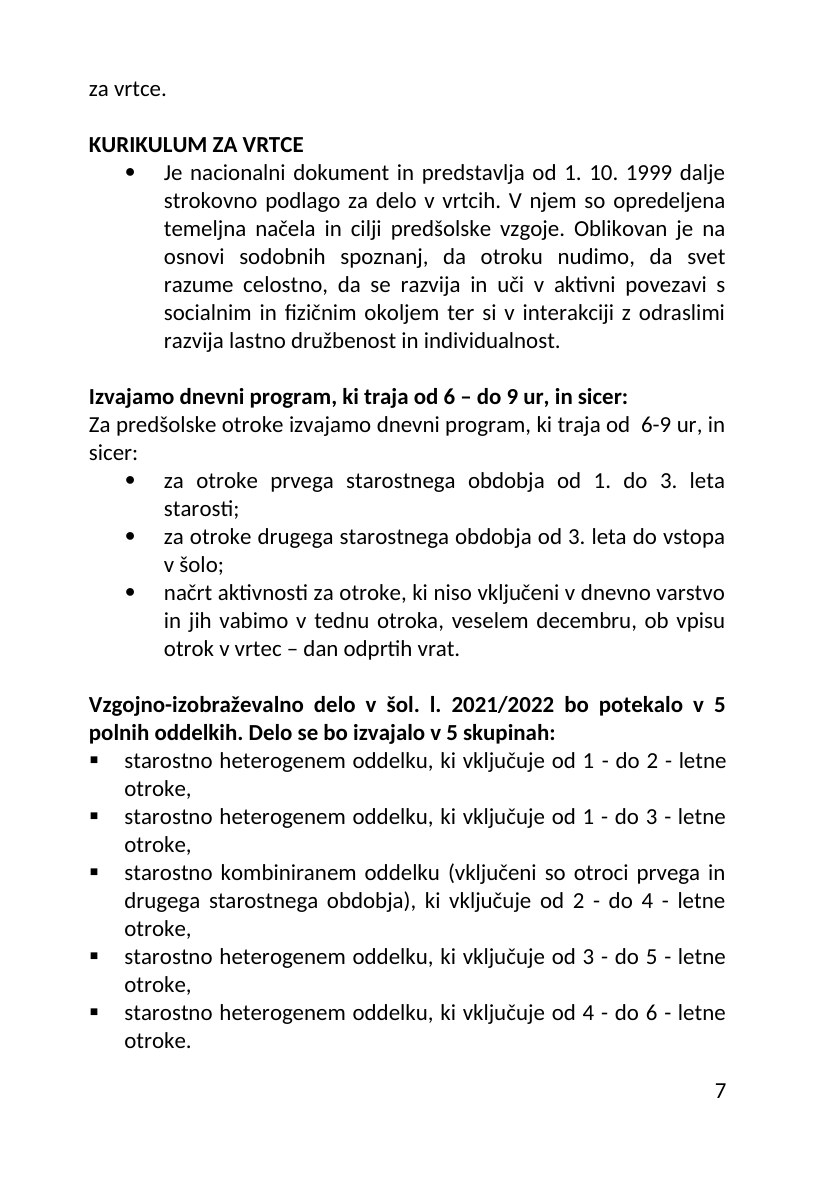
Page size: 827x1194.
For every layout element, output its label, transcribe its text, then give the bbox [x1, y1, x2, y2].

list starostno heterogenem oddelku, ki vključuje od 3 - do 5 - letne otroke, [89, 942, 726, 998]
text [89, 74, 726, 102]
text KURIKULUM ZA VRTCE [89, 130, 726, 158]
list starostno kombiniranem oddelku (vključeni so otroci prvega in drugega starostnega obdobja), ki vključuje od 2 - do 4 - letne otroke, [89, 858, 726, 942]
list starostno heterogenem oddelku, ki vključuje od 4 - do 6 - letne otroke. [89, 998, 726, 1054]
list za otroke drugega starostnega obdobja od 3. leta do vstopa v šolo; [126, 522, 726, 578]
list za otroke prvega starostnega obdobja od 1. do 3. leta starosti; [126, 466, 726, 522]
text Za predšolske otroke izvajamo dnevni program, ki traja od 6-9 ur, in sicer: [89, 410, 726, 466]
list starostno heterogenem oddelku, ki vključuje od 1 - do 2 - letne otroke, [89, 746, 726, 802]
list načrt aktivnosti za otroke, ki niso vključeni v dnevno varstvo in jih vabimo v tednu otroka, veselem decembru, ob vpisu otrok v vrtec – dan odprtih vrat. [126, 578, 726, 662]
list Je nacionalni dokument in predstavlja od 1. 10. 1999 dalje strokovno podlago za delo v vrtcih. V njem so opredeljena temeljna načela in cilji predšolske vzgoje. Oblikovan je na osnovi sodobnih spoznanj, da otroku nudimo, da svet razume celostno, da se razvija in uči v aktivni povezavi s socialnim in fizičnim okoljem ter si v interakciji z odraslimi razvija lastno družbenost in individualnost. [126, 158, 726, 354]
list starostno heterogenem oddelku, ki vključuje od 1 - do 3 - letne otroke, [89, 802, 726, 858]
text Vzgojno-izobraževalno delo v šol. l. 2021/2022 bo potekalo v 5 polnih oddelkih. Delo se bo izvajalo v 5 skupinah: [89, 690, 726, 746]
text Izvajamo dnevni program, ki traja od 6 – do 9 ur, in sicer: [89, 382, 726, 410]
